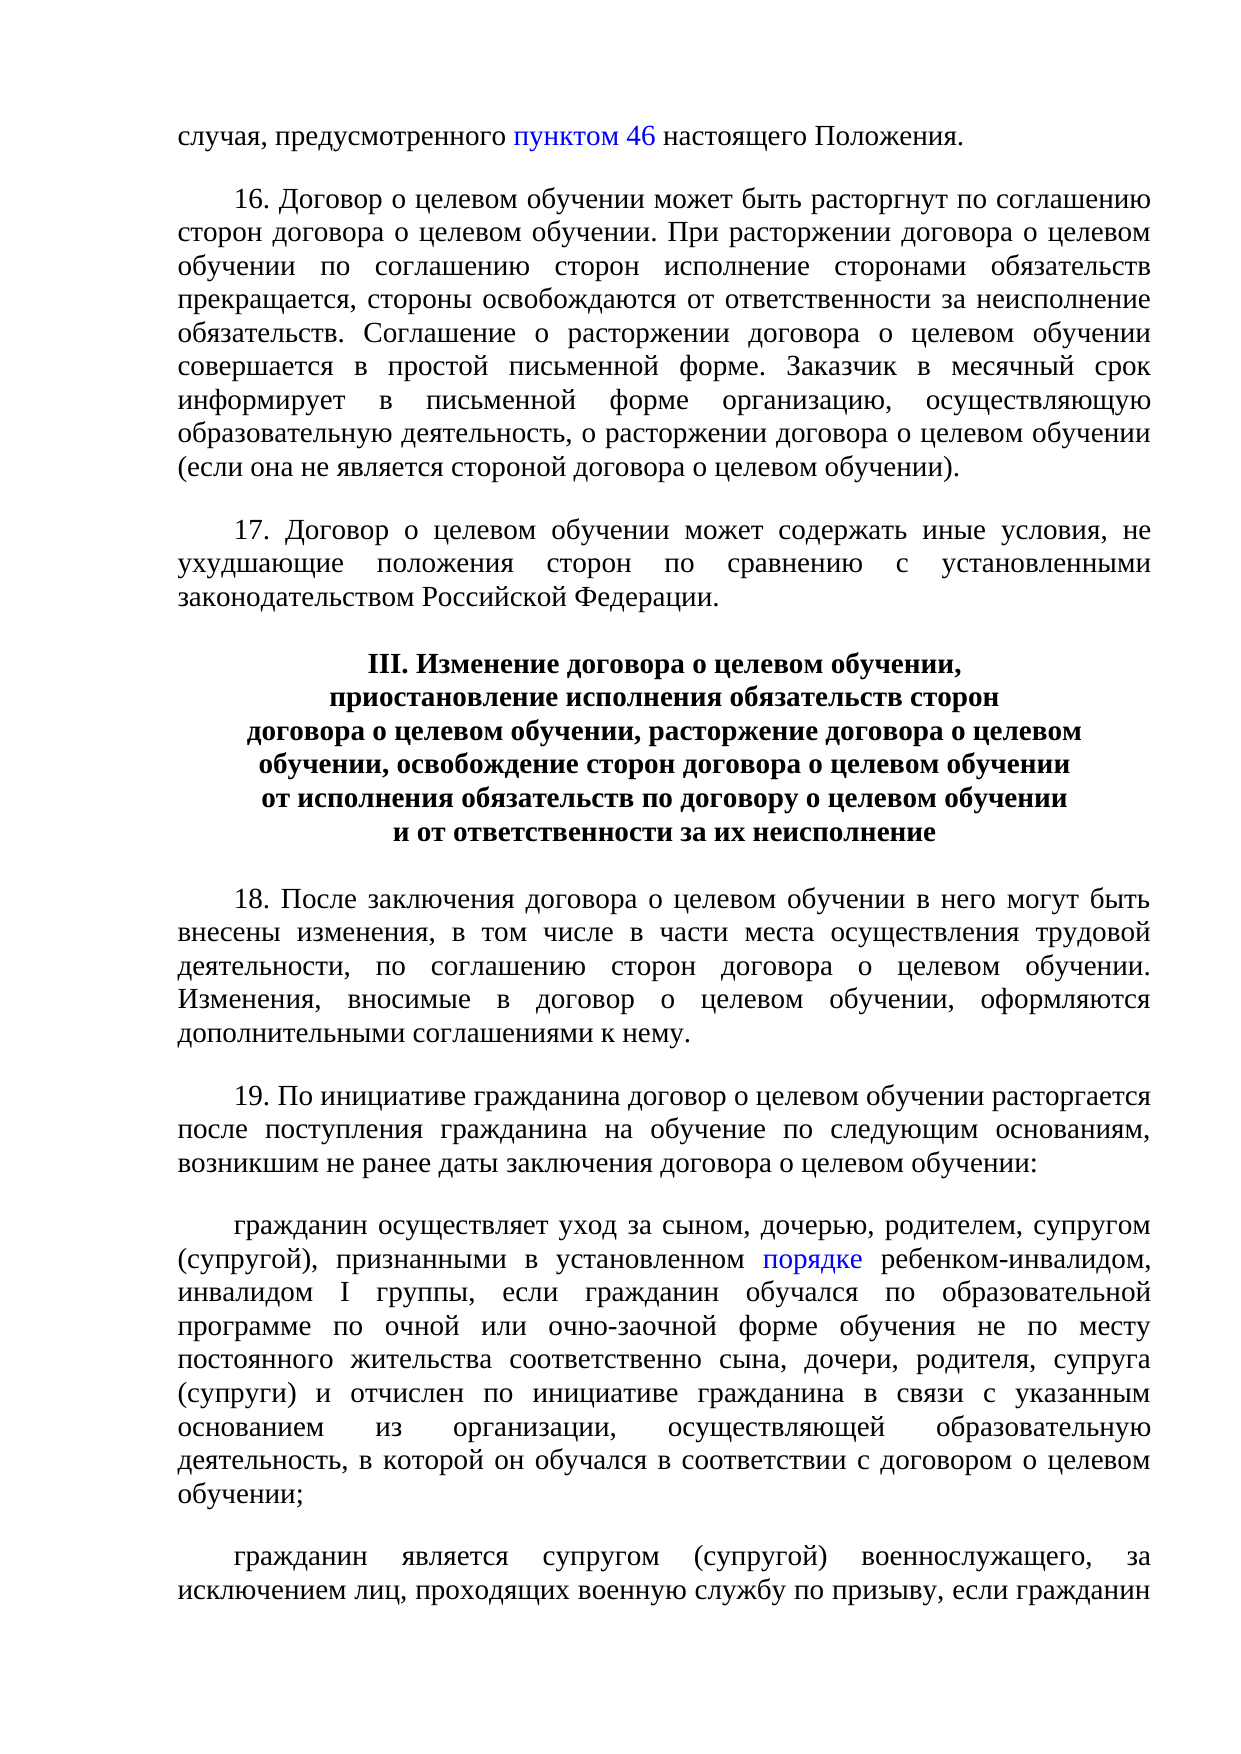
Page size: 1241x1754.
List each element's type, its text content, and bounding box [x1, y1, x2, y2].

title от исполнения обязательств по договору о целевом обучении [177, 780, 1152, 814]
title приостановление исполнения обязательств сторон [177, 679, 1152, 713]
title обучении, освобождение сторон договора о целевом обучении [177, 747, 1152, 780]
text 16. Договор о целевом обучении может быть расторгнут по соглашению сторон договора о целевом обучении. При расторжении договора о целевом обучении по соглашению сторон исполнение сторонами обязательств прекращается, стороны освобождаются от ответственности за неисполнение обязательств. Соглашение о расторжении договора о целевом обучении совершается в простой письменной форме. Заказчик в месячный срок информирует в письменной форме организацию, осуществляющую образовательную деятельность, о расторжении договора о целевом обучении (если она не является стороной договора о целевом обучении). [177, 181, 1152, 483]
title III. Изменение договора о целевом обучении, [177, 646, 1152, 679]
text гражданин осуществляет уход за сыном, дочерью, родителем, супругом (супругой), признанными в установленном порядке ребенком-инвалидом, инвалидом I группы, если гражданин обучался по образовательной программе по очной или очно-заочной форме обучения не по месту постоянного жительства соответственно сына, дочери, родителя, супруга (супруги) и отчислен по инициативе гражданина в связи с указанным основанием из организации, осуществляющей образовательную деятельность, в которой он обучался в соответствии с договором о целевом обучении; [177, 1207, 1152, 1509]
text 17. Договор о целевом обучении может содержать иные условия, не ухудшающие положения сторон по сравнению с установленными законодательством Российской Федерации. [177, 512, 1152, 612]
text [177, 1538, 1152, 1606]
title и от ответственности за их неисполнение [177, 814, 1152, 847]
text 19. По инициативе гражданина договор о целевом обучении расторгается после поступления гражданина на обучение по следующим основаниям, возникшим не ранее даты заключения договора о целевом обучении: [177, 1078, 1152, 1178]
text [177, 118, 1152, 152]
title договора о целевом обучении, расторжение договора о целевом [177, 713, 1152, 747]
text 18. После заключения договора о целевом обучении в него могут быть внесены изменения, в том числе в части места осуществления трудовой деятельности, по соглашению сторон договора о целевом обучении. Изменения, вносимые в договор о целевом обучении, оформляются дополнительными соглашениями к нему. [177, 881, 1152, 1048]
